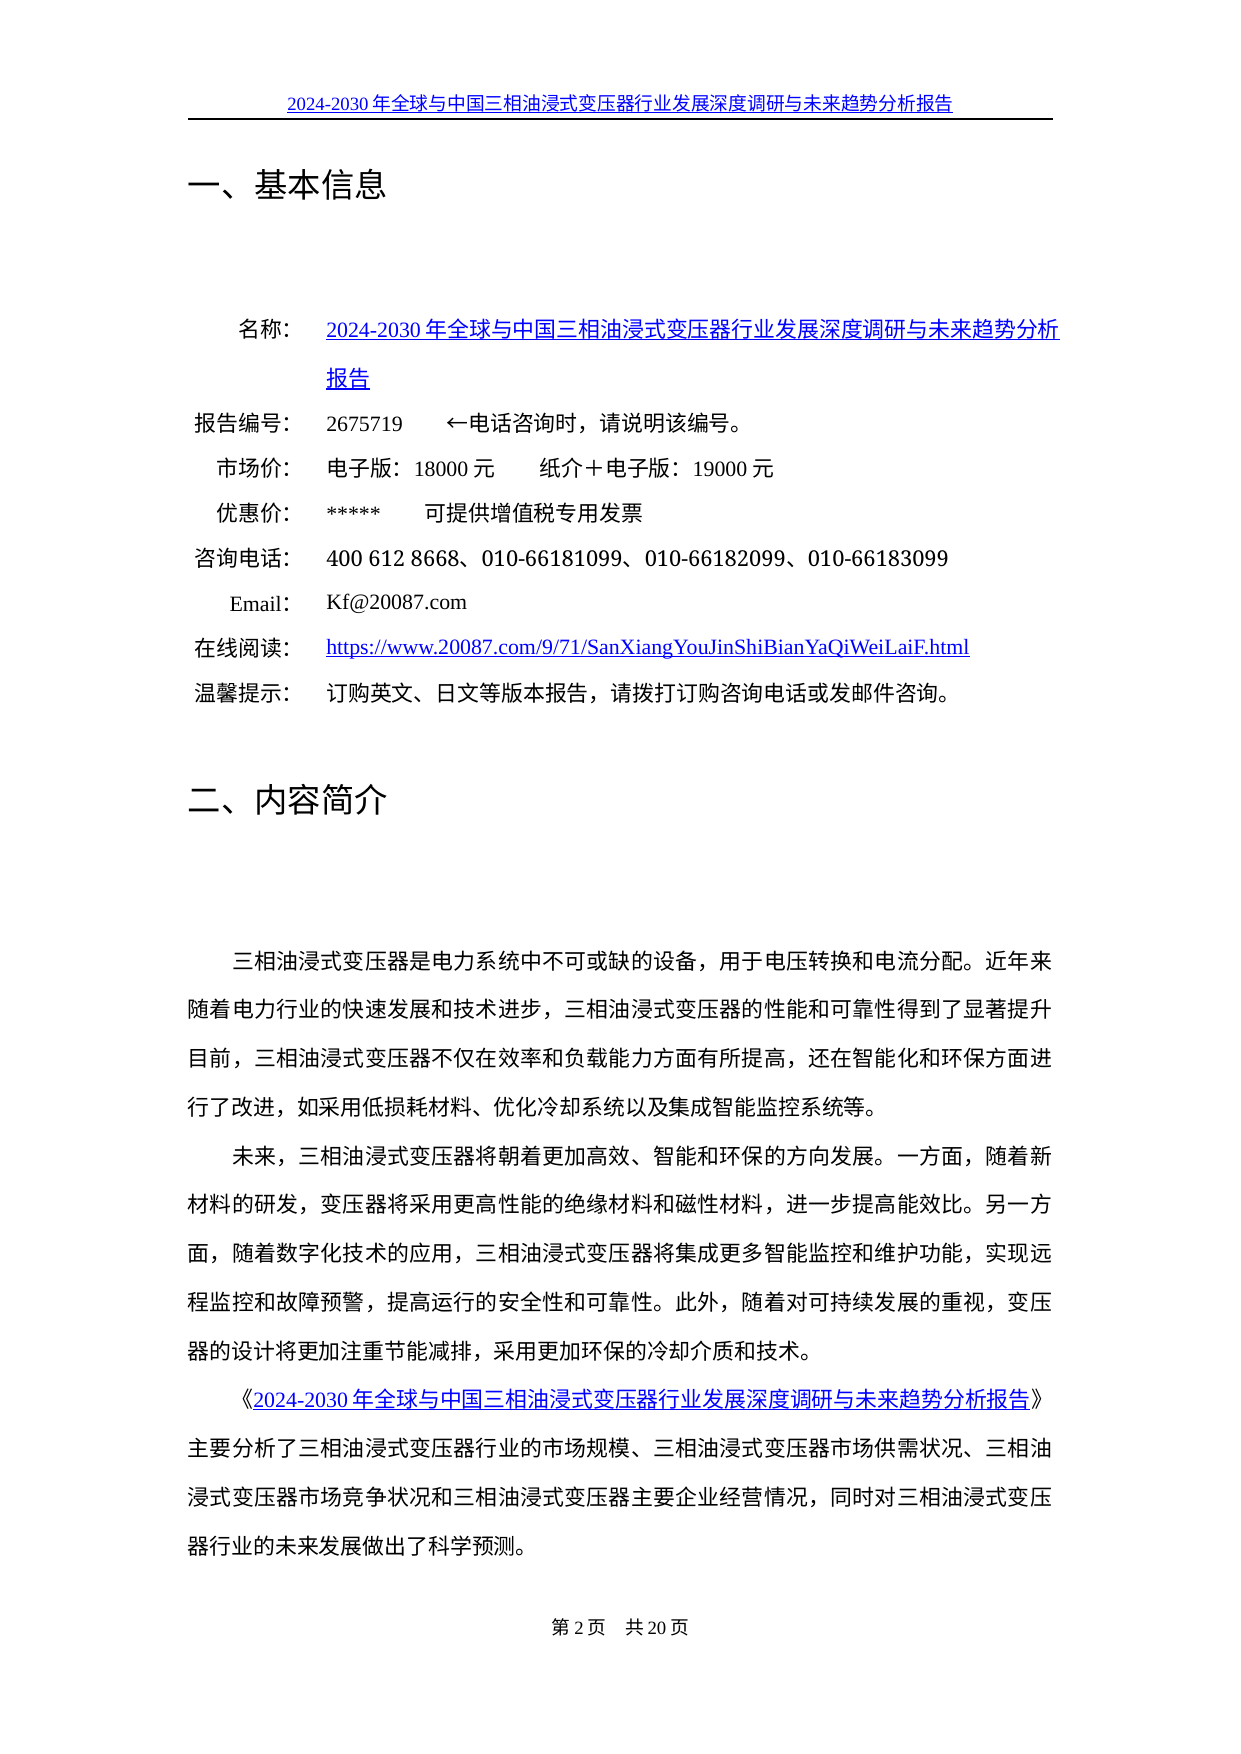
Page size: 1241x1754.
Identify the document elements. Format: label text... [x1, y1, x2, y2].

table_header 名称： [167, 312, 315, 405]
table_cell 市场价： [167, 450, 315, 495]
table_cell [315, 630, 1073, 675]
table_cell 咨询电话： [167, 540, 315, 585]
table_cell 优惠价： [167, 495, 315, 540]
table_cell 温馨提示： [167, 675, 315, 720]
table_cell 400 612 8668、010-66181099、010-66182099、010-66183099 [315, 540, 1073, 585]
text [187, 943, 1053, 1561]
table_cell 2675719 ←电话咨询时，请说明该编号。 [315, 405, 1073, 450]
table_cell 订购英文、日文等版本报告，请拨打订购咨询电话或发邮件咨询。 [315, 675, 1073, 720]
table_cell 报告编号： [167, 405, 315, 450]
table_cell ***** 可提供增值税专用发票 [315, 495, 1073, 540]
table_cell Kf@20087.com [315, 585, 1073, 630]
title 二、内容简介 [187, 766, 1053, 831]
table_cell Email： [167, 585, 315, 630]
table_cell 在线阅读： [167, 630, 315, 675]
table_cell 电子版：18000 元 纸介＋电子版：19000 元 [315, 450, 1073, 495]
title 一、基本信息 [187, 150, 1053, 215]
table_header 2024-2030年全球与中国三相油浸式变压器行业发展深度调研与未来趋势分析报告 [315, 312, 1073, 405]
